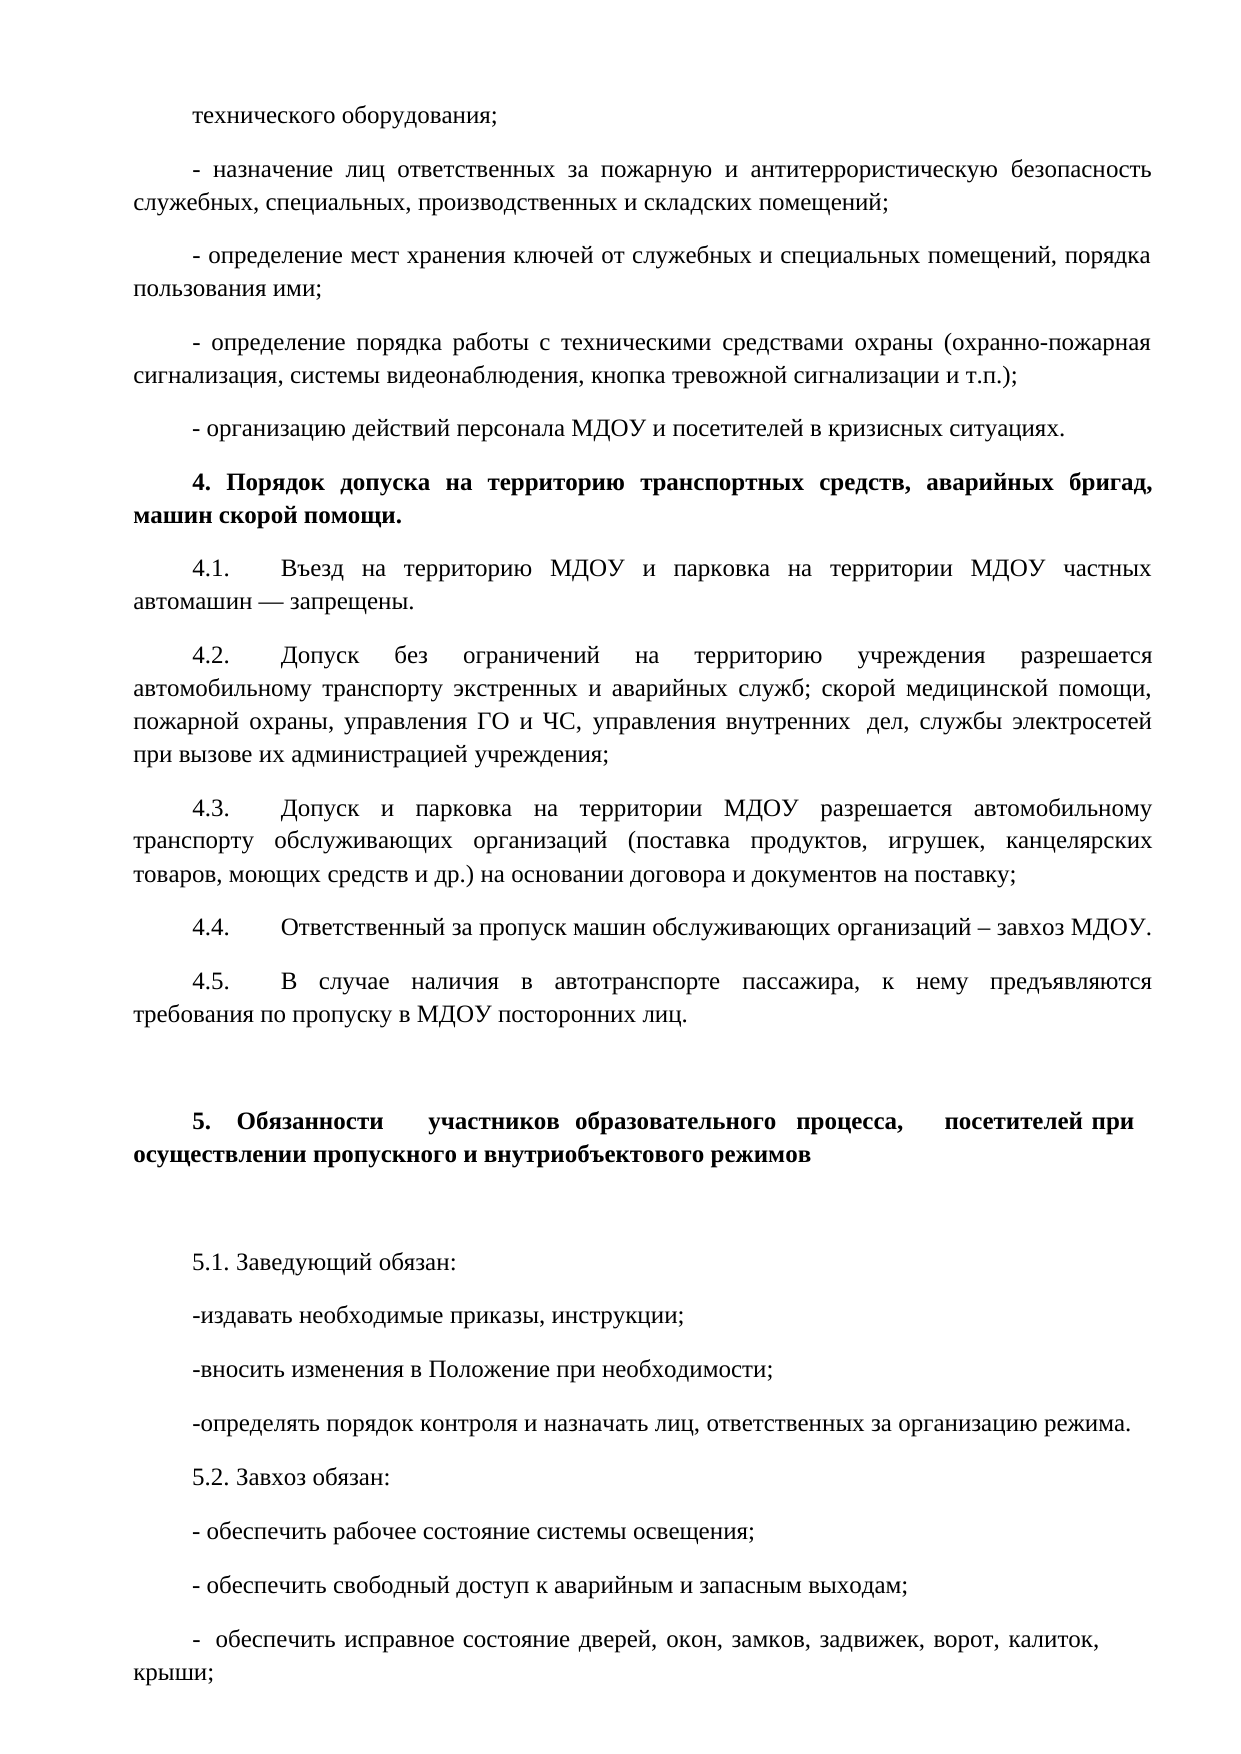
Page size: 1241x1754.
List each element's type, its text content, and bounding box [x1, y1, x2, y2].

list Въезд на территорию МДОУ и парковка на территории МДОУ частных автомашин — запрещены. [133, 553, 1152, 615]
subtitle Обязанности участников образовательного процесса, посетителей при осуществлении пропускного и внутриобъектового режимов [133, 1106, 1135, 1168]
list В случае наличия в автотранспорте пассажира, к нему предъявляются требования по пропуску в МДОУ посторонних лиц. [133, 966, 1152, 1028]
list назначение лиц ответственных за пожарную и антитеррористическую безопасность служебных, специальных, производственных и складских помещений; [133, 154, 1152, 216]
list организацию действий персонала МДОУ и посетителей в кризисных ситуациях. [192, 413, 1163, 442]
list обеспечить свободный доступ к аварийным и запасным выходам; [192, 1570, 1163, 1599]
list Заведующий обязан: [192, 1247, 1163, 1275]
subtitle Порядок допуска на территорию транспортных средств, аварийных бригад, машин скорой помощи. [133, 467, 1152, 529]
list Ответственный за пропуск машин обслуживающих организаций – завхоз МДОУ. [133, 912, 1152, 941]
text -издавать необходимые приказы, инструкции; [192, 1301, 1163, 1329]
list Допуск без ограничений на территорию учреждения разрешается автомобильному транспорту экстренных и аварийных служб; скорой медицинской помощи, пожарной охраны, управления ГО и ЧС, управления внутренних дел, службы электросетей при вызове их администрацией учреждения; [133, 640, 1152, 767]
list определение мест хранения ключей от служебных и специальных помещений, порядка пользования ими; [133, 240, 1152, 302]
list Завхоз обязан: [192, 1462, 1163, 1491]
list определение порядка работы с техническими средствами охраны (охранно-пожарная сигнализация, системы видеонаблюдения, кнопка тревожной сигнализации и т.п.); [133, 327, 1153, 388]
list Допуск и парковка на территории МДОУ разрешается автомобильному транспорту обслуживающих организаций (поставка продуктов, игрушек, канцелярских товаров, моющих средств и др.) на основании договора и документов на поставку; [133, 793, 1152, 887]
list обеспечить рабочее состояние системы освещения; [192, 1516, 1163, 1545]
list обеспечить исправное состояние дверей, окон, замков, задвижек, ворот, калиток, крыши; [133, 1624, 1152, 1686]
text -определять порядок контроля и назначать лиц, ответственных за организацию режима. [192, 1408, 1163, 1437]
text -вносить изменения в Положение при необходимости; [192, 1354, 1163, 1383]
text технического оборудования; [192, 100, 1163, 129]
